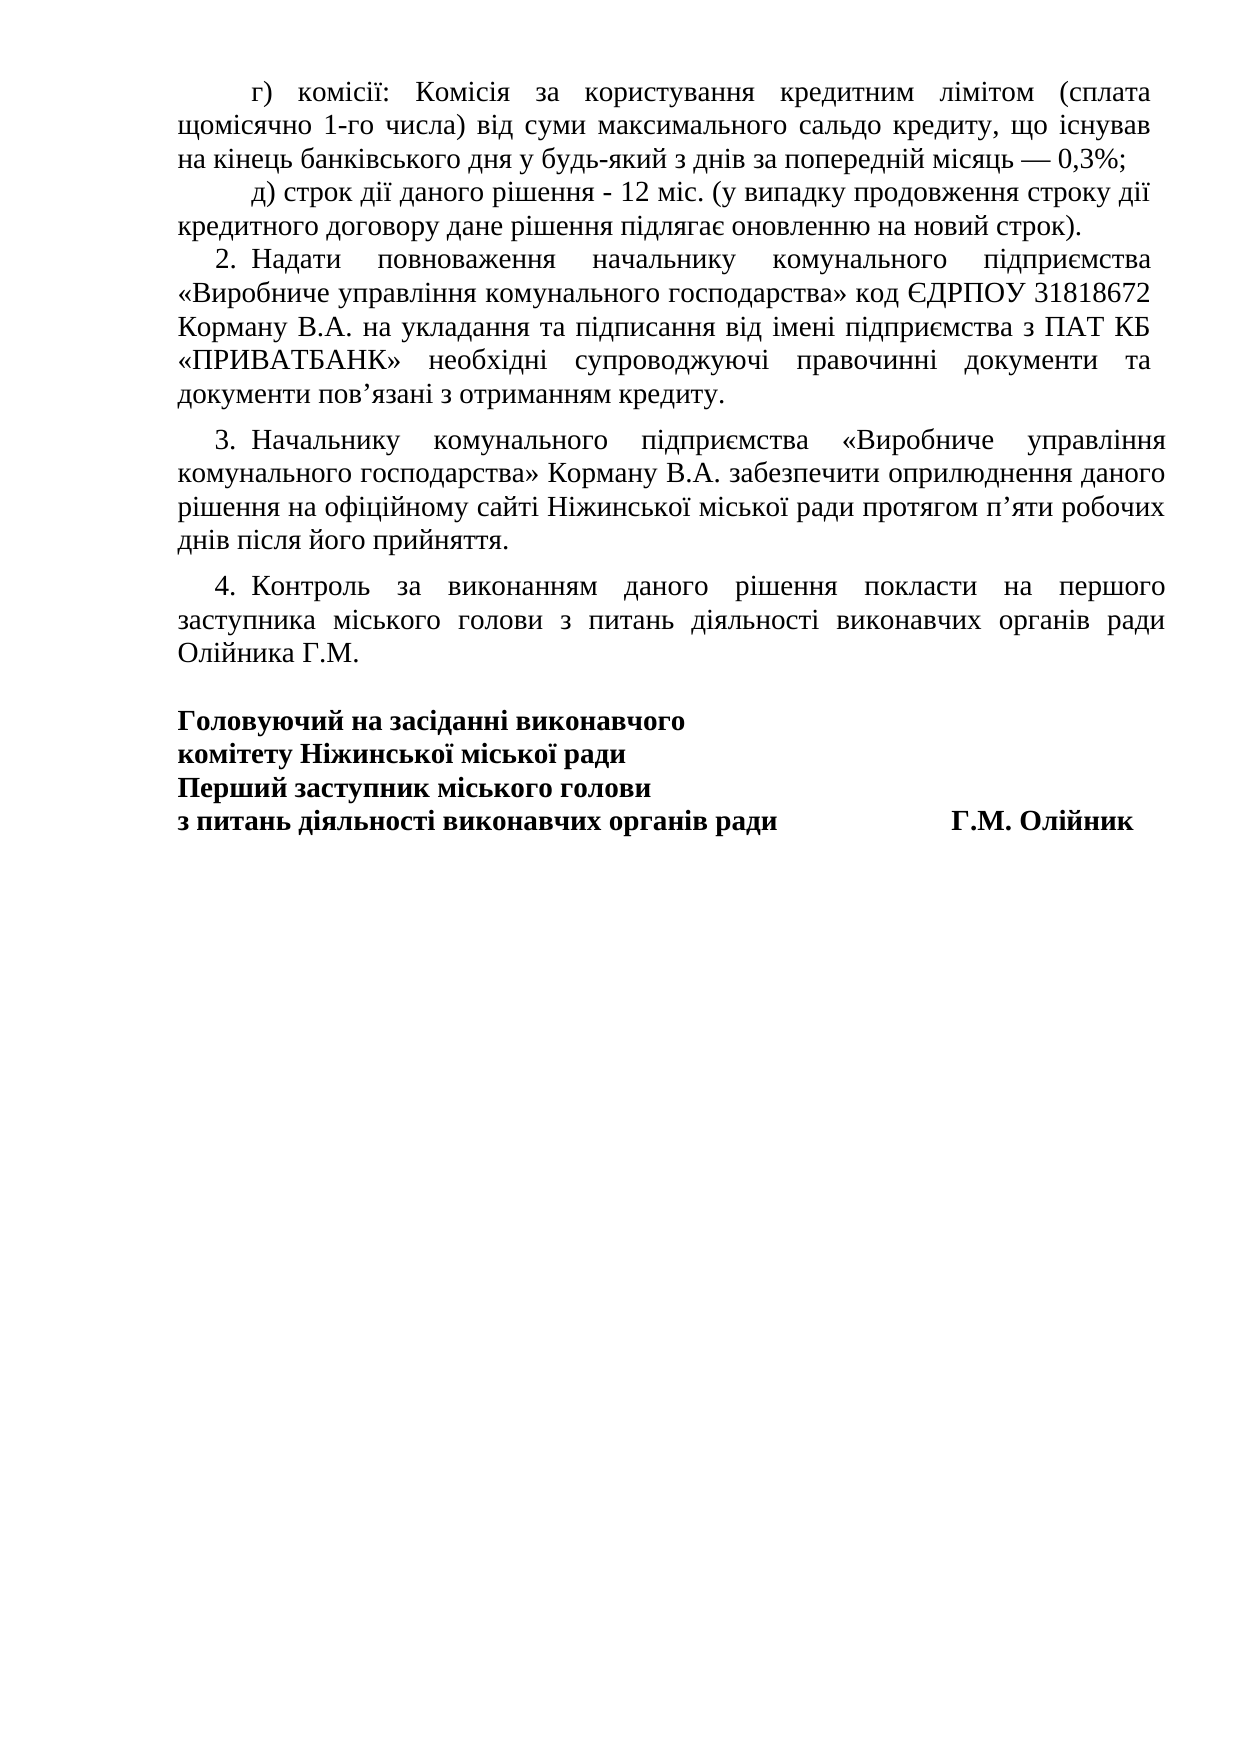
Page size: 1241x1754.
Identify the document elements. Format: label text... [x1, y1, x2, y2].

list Начальнику комунального підприємства «Виробниче управління комунального господарства» Корману В.А. забезпечити оприлюднення даного рішення на офіційному сайті Ніжинської міської ради протягом п’яти робочих днів після його прийняття. [177, 422, 1166, 556]
text з питань діяльності виконавчих органів ради Г.М. Олійник [177, 803, 1152, 837]
text д) строк дії даного рішення - 12 міс. (у випадку продовження строку дії кредитного договору дане рішення підлягає оновленню на новий строк). [177, 174, 1152, 242]
text комітету Ніжинської міської ради [177, 736, 1152, 770]
text г) комісії: Комісія за користування кредитним лімітом (сплата щомісячно 1-го числа) від суми максимального сальдо кредиту, що існував на кінець банківського дня у будь-який з днів за попередній місяць — 0,3%; [177, 74, 1152, 174]
list Контроль за виконанням даного рішення покласти на першого заступника міського голови з питань діяльності виконавчих органів ради Олійника Г.М. [177, 568, 1166, 669]
text Головуючий на засіданні виконавчого [177, 703, 1152, 736]
text Перший заступник міського голови [177, 770, 1152, 803]
list Надати повноваження начальнику комунального підприємства «Виробниче управління комунального господарства» код ЄДРПОУ 31818672 Корману В.А. на укладання та підписання від імені підприємства з ПАТ КБ «ПРИВАТБАНК» необхідні супроводжуючі правочинні документи та документи пов’язані з отриманням кредиту. [177, 242, 1152, 409]
